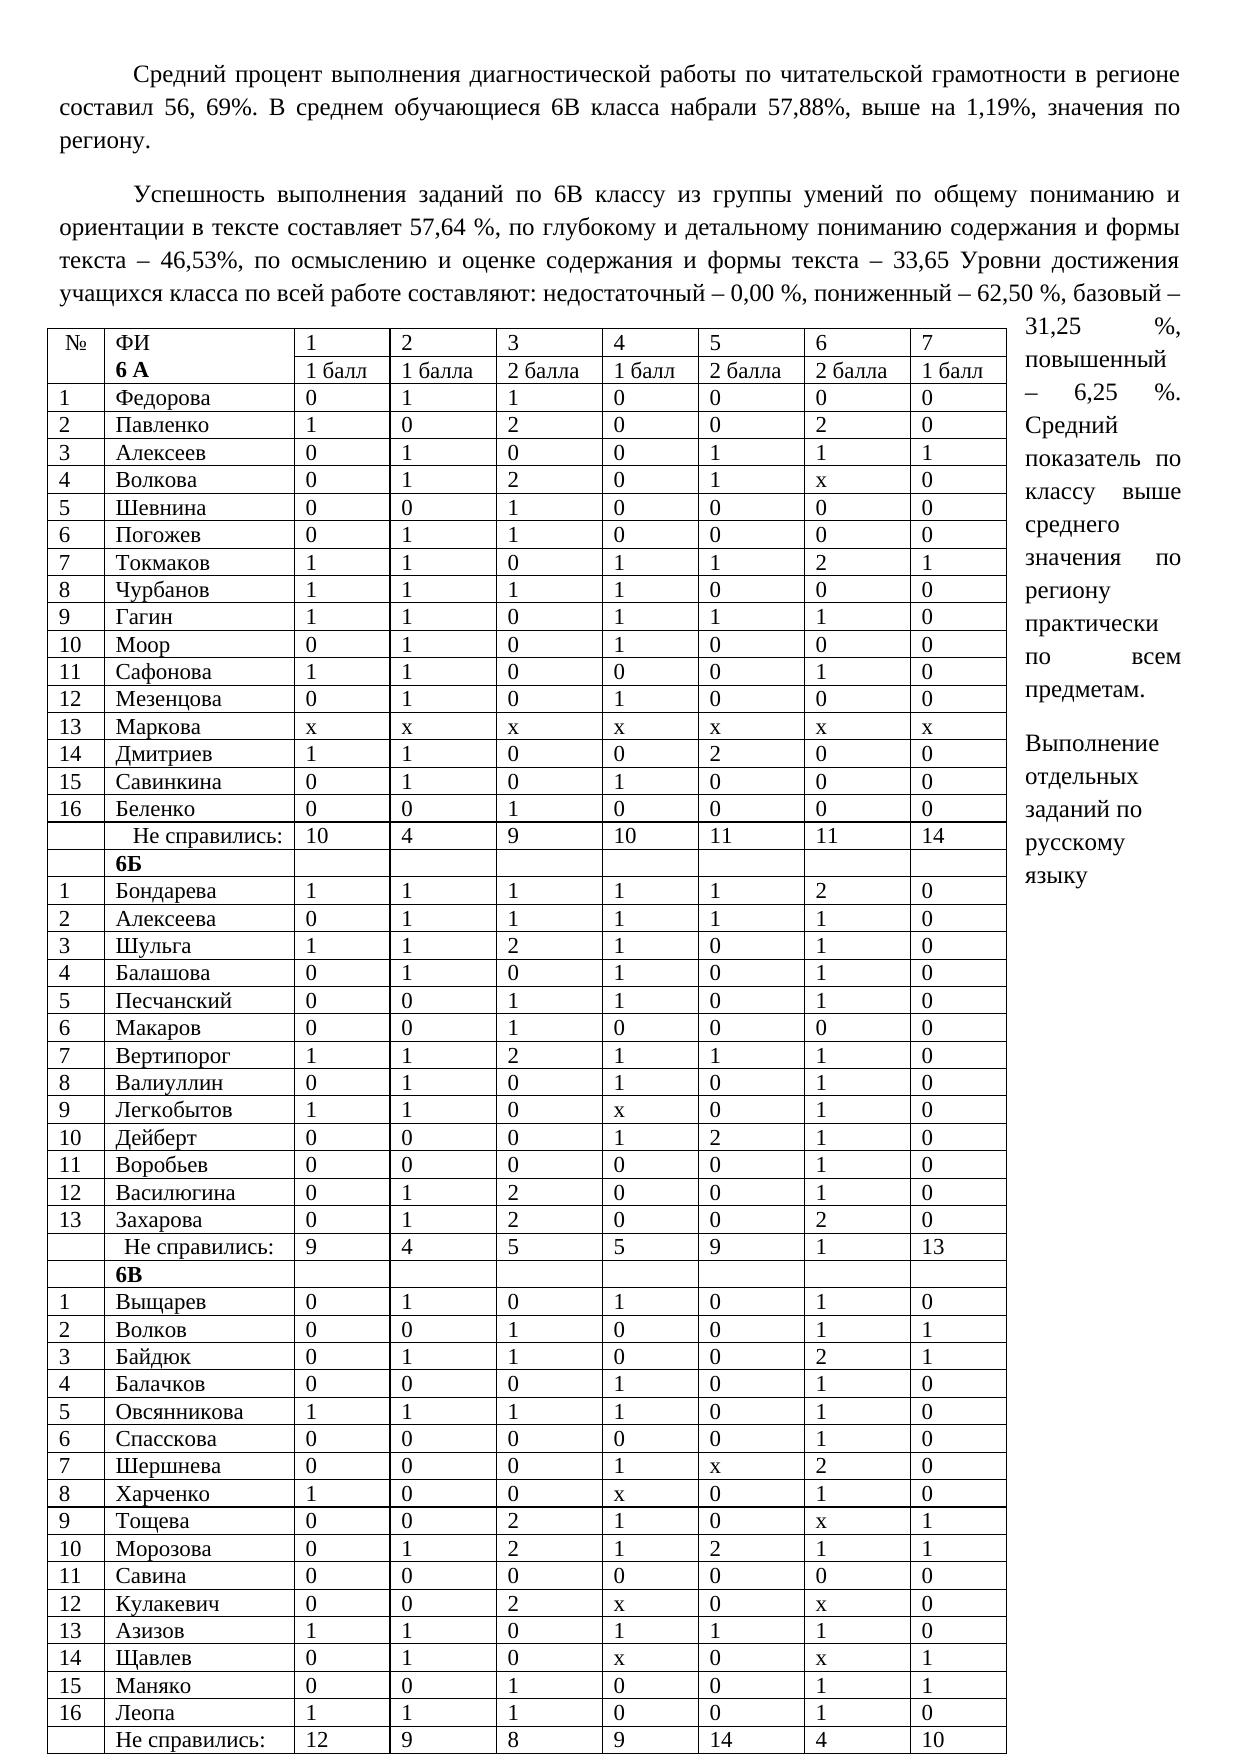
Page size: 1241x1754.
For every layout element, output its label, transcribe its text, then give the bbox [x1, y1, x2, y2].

table_cell 0 [911, 1179, 1006, 1205]
table_cell 0 [699, 987, 804, 1013]
table_cell 1 [805, 1699, 910, 1726]
table_cell 1 [391, 740, 496, 767]
table_cell 0 [497, 1288, 602, 1314]
table_cell 0 [911, 1617, 1006, 1643]
table_cell 1 [295, 576, 389, 602]
table_cell 0 [295, 1535, 389, 1561]
table_cell 4 [391, 1234, 496, 1260]
table_cell Балачков [105, 1370, 294, 1397]
table_cell [295, 850, 389, 876]
table_cell Маняко [105, 1672, 294, 1698]
table_cell 16 [48, 795, 104, 821]
table_cell 1 [603, 1453, 698, 1479]
table_cell 0 [295, 1370, 389, 1397]
table_cell [295, 1261, 389, 1287]
table_cell 0 [497, 686, 602, 712]
table_cell х [805, 1508, 910, 1534]
table_cell Бондарева [105, 877, 294, 904]
table_cell Не справились: [105, 1727, 294, 1753]
table_cell 0 [911, 987, 1006, 1013]
table_cell х [497, 713, 602, 739]
table_cell 1 [603, 1069, 698, 1095]
table_cell 0 [391, 1425, 496, 1452]
table_cell 0 [497, 439, 602, 465]
table_cell х [805, 466, 910, 493]
table_cell 0 [911, 412, 1006, 438]
table_cell 0 [805, 521, 910, 547]
table_cell 0 [295, 905, 389, 931]
table_cell 1 [391, 1699, 496, 1726]
table_cell [391, 1261, 496, 1287]
table_cell 5 [48, 987, 104, 1013]
table_cell 4 [48, 1370, 104, 1397]
table_cell [805, 1261, 910, 1287]
table_cell 2 [805, 412, 910, 438]
table_cell 0 [391, 1151, 496, 1178]
table_cell 13 [48, 1617, 104, 1643]
table_header 7 [911, 329, 1006, 356]
table_cell 0 [699, 384, 804, 411]
table_cell [48, 1234, 104, 1260]
table_cell 0 [699, 1425, 804, 1452]
table_cell 1 [699, 603, 804, 630]
table_cell 0 [295, 521, 389, 547]
table_cell 0 [391, 1124, 496, 1150]
table_cell 1 [911, 549, 1006, 575]
table_cell 10 [48, 631, 104, 657]
table_cell 1 балл [603, 357, 698, 383]
table_cell 10 [48, 1124, 104, 1150]
table_cell 1 [391, 658, 496, 684]
table_cell 1 [295, 1096, 389, 1123]
table_cell х [911, 713, 1006, 739]
table_cell 9 [48, 603, 104, 630]
table_cell 2 [497, 412, 602, 438]
table_cell 1 [805, 658, 910, 684]
table_cell Федорова [105, 384, 294, 411]
table_cell 4 [805, 1727, 910, 1753]
table_cell 5 [48, 494, 104, 520]
table_cell 0 [911, 576, 1006, 602]
table_cell 4 [391, 823, 496, 849]
table_cell 0 [603, 1014, 698, 1041]
table_cell х [603, 1096, 698, 1123]
table_cell [48, 1261, 104, 1287]
table_cell 0 [911, 1151, 1006, 1178]
table_cell 10 [295, 823, 389, 849]
table_cell 1 балл [911, 357, 1006, 383]
table_cell 1 [391, 439, 496, 465]
table_cell 0 [497, 740, 602, 767]
table_cell х [805, 713, 910, 739]
table_cell 0 [603, 740, 698, 767]
table_cell 0 [699, 521, 804, 547]
table_cell Овсянникова [105, 1398, 294, 1424]
table_cell 1 [391, 1206, 496, 1232]
table_cell 1 [603, 631, 698, 657]
table_cell 1 [603, 576, 698, 602]
table_cell Мезенцова [105, 686, 294, 712]
table_cell 13 [911, 1234, 1006, 1260]
table_cell 1 [391, 768, 496, 794]
table_cell 0 [391, 1370, 496, 1397]
table_cell 0 [497, 1069, 602, 1095]
table_cell 0 [699, 1590, 804, 1616]
table_cell 0 [805, 1562, 910, 1588]
text Успешность выполнения заданий по 6В классу из группы умений по общему пониманию и ориентации в тексте составляет 57,64 %, по глубокому и детальному пониманию содержания и формы текста – 46,53%, по осмыслению и оценке содержания и формы текста – 33,65 Уровни достижения учащихся класса по всей работе составляют: недостаточный – 0,00 %, пониженный – 62,50 %, базовый – 31,25 %, повышенный – 6,25 %. Средний показатель по классу выше среднего значения по региону практически по всем предметам. [59, 179, 1181, 703]
table_cell 7 [48, 1453, 104, 1479]
table_cell 0 [699, 1672, 804, 1698]
table_cell 0 [497, 1480, 602, 1506]
table_cell 1 [805, 1316, 910, 1342]
table_cell 1 [699, 877, 804, 904]
table_cell 1 [911, 1316, 1006, 1342]
table_cell 0 [391, 1508, 496, 1534]
table_cell 0 [603, 1206, 698, 1232]
table_cell 0 [911, 1398, 1006, 1424]
table_cell [805, 850, 910, 876]
table_cell 1 [391, 1042, 496, 1068]
table_cell 0 [805, 686, 910, 712]
table_cell 14 [48, 1644, 104, 1671]
table_cell Леопа [105, 1699, 294, 1726]
table_cell 9 [497, 823, 602, 849]
table_cell 0 [391, 1590, 496, 1616]
table_cell 2 балла [497, 357, 602, 383]
table_cell 1 [805, 1234, 910, 1260]
table_cell 0 [295, 1151, 389, 1178]
table_cell Кулакевич [105, 1590, 294, 1616]
table_cell 1 [699, 1617, 804, 1643]
text Средний процент выполнения диагностической работы по читательской грамотности в регионе составил 56, 69%. В среднем обучающиеся 6В класса набрали 57,88%, выше на 1,19%, значения по региону. [59, 59, 1181, 154]
table_cell х [805, 1644, 910, 1671]
table_cell 0 [497, 1644, 602, 1671]
table_cell Не справились: [105, 823, 294, 849]
table_cell 15 [48, 768, 104, 794]
table_cell 0 [603, 494, 698, 520]
table_cell 1 [603, 1288, 698, 1314]
table_cell 0 [603, 1179, 698, 1205]
table_cell 11 [48, 1562, 104, 1588]
table_cell 0 [911, 1014, 1006, 1041]
table_cell 0 [911, 768, 1006, 794]
table_cell 0 [497, 1425, 602, 1452]
table_cell 6 [48, 1425, 104, 1452]
table_cell 1 [391, 1288, 496, 1314]
table_cell 1 [805, 1096, 910, 1123]
table_cell 0 [295, 1069, 389, 1095]
table_cell 1 [805, 1672, 910, 1698]
table_cell 0 [295, 1508, 389, 1534]
table_cell 0 [295, 1590, 389, 1616]
table_cell Вертипорог [105, 1042, 294, 1068]
table_cell 0 [911, 658, 1006, 684]
table_cell 1 балл [295, 357, 389, 383]
table_cell 2 [699, 740, 804, 767]
table_cell 8 [48, 1069, 104, 1095]
table_cell 12 [48, 1590, 104, 1616]
table_cell 1 [295, 1398, 389, 1424]
table_cell Воробьев [105, 1151, 294, 1178]
table_cell 0 [805, 768, 910, 794]
table_cell 0 [295, 1453, 389, 1479]
table_cell 12 [48, 686, 104, 712]
table_cell 8 [48, 576, 104, 602]
table_cell 0 [295, 384, 389, 411]
table_cell 11 [805, 823, 910, 849]
table_cell 1 [805, 1480, 910, 1506]
table_cell 0 [391, 1014, 496, 1041]
table_cell 9 [295, 1234, 389, 1260]
table_cell 0 [699, 1288, 804, 1314]
table_cell 0 [391, 1316, 496, 1342]
table_cell Василюгина [105, 1179, 294, 1205]
table_cell 1 [805, 1151, 910, 1178]
table_cell 15 [48, 1672, 104, 1698]
table_cell 0 [497, 549, 602, 575]
table_cell 1 [48, 384, 104, 411]
table_cell 0 [911, 1425, 1006, 1452]
table_cell 0 [911, 1562, 1006, 1588]
table_cell 0 [391, 987, 496, 1013]
table_cell 2 [497, 1590, 602, 1616]
table_cell Захарова [105, 1206, 294, 1232]
table_cell [497, 1261, 602, 1287]
table_cell Выщарев [105, 1288, 294, 1314]
table_cell 1 [911, 1644, 1006, 1671]
table_cell х [699, 713, 804, 739]
table_header 6 [805, 329, 910, 356]
table_header ФИ 6 А [105, 329, 294, 383]
table_cell х [391, 713, 496, 739]
table_cell 0 [699, 1014, 804, 1041]
table_cell 5 [497, 1234, 602, 1260]
table_cell 2 [805, 1343, 910, 1369]
table_cell 0 [911, 1370, 1006, 1397]
table_cell 0 [911, 631, 1006, 657]
table_cell [48, 850, 104, 876]
table_cell 11 [48, 1151, 104, 1178]
table_cell 16 [48, 1699, 104, 1726]
table_cell 0 [911, 1206, 1006, 1232]
table_cell 0 [497, 768, 602, 794]
table_cell 1 [497, 795, 602, 821]
table_cell 2 [699, 1535, 804, 1561]
table_cell 1 [497, 1398, 602, 1424]
table_cell 0 [699, 576, 804, 602]
table_cell [497, 850, 602, 876]
table_cell 1 [603, 1508, 698, 1534]
table_cell 0 [699, 412, 804, 438]
table_cell 1 [48, 877, 104, 904]
table_cell 0 [295, 631, 389, 657]
table_cell 2 [805, 1453, 910, 1479]
table_cell 1 [295, 603, 389, 630]
table_cell 0 [603, 521, 698, 547]
table_cell 0 [295, 1316, 389, 1342]
table_cell 1 [603, 1124, 698, 1150]
table_cell 13 [48, 713, 104, 739]
table_cell 12 [48, 1179, 104, 1205]
table_cell 0 [911, 877, 1006, 904]
table_cell 0 [699, 1562, 804, 1588]
table_cell 14 [48, 740, 104, 767]
table_cell Спасскова [105, 1425, 294, 1452]
table_cell 2 [805, 1206, 910, 1232]
table_cell 1 [391, 1644, 496, 1671]
table_cell 0 [699, 686, 804, 712]
table_cell 1 [805, 987, 910, 1013]
table_cell [699, 850, 804, 876]
table_cell 2 [497, 1042, 602, 1068]
table_cell 1 [805, 1124, 910, 1150]
table_cell 0 [699, 1398, 804, 1424]
table_cell Шульга [105, 932, 294, 958]
table_cell 0 [911, 384, 1006, 411]
table_cell 0 [391, 494, 496, 520]
table_cell [911, 1261, 1006, 1287]
table_cell 1 [295, 1699, 389, 1726]
table_cell 3 [48, 1343, 104, 1369]
table_cell Дмитриев [105, 740, 294, 767]
table_cell 1 [603, 987, 698, 1013]
table_cell 1 [391, 466, 496, 493]
table_cell 1 [603, 1398, 698, 1424]
table_cell 0 [805, 1014, 910, 1041]
table_cell 0 [699, 1096, 804, 1123]
table_cell 0 [805, 576, 910, 602]
table_cell 0 [911, 494, 1006, 520]
table_cell Волков [105, 1316, 294, 1342]
table_cell Азизов [105, 1617, 294, 1643]
table_cell 1 [497, 1343, 602, 1369]
table_cell 1 [805, 439, 910, 465]
table_cell Балашова [105, 960, 294, 986]
table_cell 0 [295, 1672, 389, 1698]
table_cell [699, 1261, 804, 1287]
table_cell 2 [805, 877, 910, 904]
table_cell 1 [391, 960, 496, 986]
table_cell Макаров [105, 1014, 294, 1041]
table_cell 5 [48, 1398, 104, 1424]
table_cell 0 [497, 1562, 602, 1588]
table_cell 8 [48, 1480, 104, 1506]
table_cell 0 [497, 1370, 602, 1397]
table_cell 1 [603, 932, 698, 958]
table_cell 0 [603, 384, 698, 411]
table_cell х [603, 1644, 698, 1671]
table_cell 1 [805, 1535, 910, 1561]
table_cell [603, 1261, 698, 1287]
table_cell 1 [497, 1316, 602, 1342]
table_cell [48, 1727, 104, 1753]
table_cell 1 [911, 1343, 1006, 1369]
table_cell Щавлев [105, 1644, 294, 1671]
table_cell 0 [295, 1288, 389, 1314]
table_cell Маркова [105, 713, 294, 739]
table_cell 1 [391, 384, 496, 411]
table_cell 9 [391, 1727, 496, 1753]
table_cell 1 [295, 1042, 389, 1068]
table_cell 0 [391, 1453, 496, 1479]
table_cell Шершнева [105, 1453, 294, 1479]
table_cell 0 [497, 960, 602, 986]
table_cell х [603, 1590, 698, 1616]
table_cell 0 [391, 1562, 496, 1588]
table_cell 0 [391, 795, 496, 821]
table_cell 1 [497, 1014, 602, 1041]
table_cell 1 [805, 932, 910, 958]
table_cell 1 [391, 1535, 496, 1561]
table_cell 0 [295, 768, 389, 794]
table_cell 0 [603, 1672, 698, 1698]
table_cell 0 [295, 1343, 389, 1369]
table_cell 1 [603, 686, 698, 712]
table_cell 0 [805, 631, 910, 657]
table_cell 2 [48, 905, 104, 931]
table_cell 0 [603, 439, 698, 465]
table_cell Морозова [105, 1535, 294, 1561]
table_cell 0 [295, 439, 389, 465]
table_cell 1 [603, 768, 698, 794]
table_cell 0 [911, 1042, 1006, 1068]
table_cell 11 [48, 658, 104, 684]
table_cell Тощева [105, 1508, 294, 1534]
table_cell 0 [911, 960, 1006, 986]
table_cell 1 [805, 1617, 910, 1643]
table_cell 0 [603, 412, 698, 438]
table_cell 1 [603, 1042, 698, 1068]
table_cell Харченко [105, 1480, 294, 1506]
table_cell Погожев [105, 521, 294, 547]
table_cell 0 [699, 1370, 804, 1397]
table_cell 1 [603, 1535, 698, 1561]
table_cell 1 [699, 439, 804, 465]
table_cell 2 балла [699, 357, 804, 383]
table_cell 1 [391, 549, 496, 575]
table_cell [391, 850, 496, 876]
table_cell 0 [603, 1316, 698, 1342]
table_cell 1 [391, 932, 496, 958]
table_cell 1 [391, 877, 496, 904]
table_cell Беленко [105, 795, 294, 821]
table_cell 1 [603, 1617, 698, 1643]
table_cell 1 [699, 466, 804, 493]
table_cell 0 [603, 1425, 698, 1452]
table_cell Легкобытов [105, 1096, 294, 1123]
table_cell Токмаков [105, 549, 294, 575]
table_cell 2 [699, 1124, 804, 1150]
table_cell 1 [603, 603, 698, 630]
table_cell 1 [391, 686, 496, 712]
table_cell 1 [699, 1042, 804, 1068]
table_cell 0 [911, 521, 1006, 547]
table_cell 0 [911, 740, 1006, 767]
table_cell 1 [295, 932, 389, 958]
table_cell Байдюк [105, 1343, 294, 1369]
table_cell 1 [805, 1370, 910, 1397]
table_cell 1 [805, 960, 910, 986]
table_cell 0 [603, 658, 698, 684]
table_cell 7 [48, 549, 104, 575]
table_cell 0 [295, 1206, 389, 1232]
table_cell 0 [911, 1590, 1006, 1616]
table_cell 2 [497, 466, 602, 493]
table_cell 0 [911, 1699, 1006, 1726]
table_cell 9 [48, 1508, 104, 1534]
table_cell 0 [295, 987, 389, 1013]
table_cell Савина [105, 1562, 294, 1588]
table_cell 1 [391, 603, 496, 630]
table_cell 1 [295, 1480, 389, 1506]
table_cell 2 [805, 549, 910, 575]
table_cell 2 [497, 1179, 602, 1205]
table_cell 14 [911, 823, 1006, 849]
table_cell 11 [699, 823, 804, 849]
table_cell х [295, 713, 389, 739]
table_cell 0 [699, 494, 804, 520]
table_cell 1 [603, 877, 698, 904]
table_cell 0 [805, 740, 910, 767]
table_cell х [603, 713, 698, 739]
table_cell 0 [603, 1343, 698, 1369]
table_cell 0 [295, 1644, 389, 1671]
table_cell 0 [497, 1151, 602, 1178]
table_cell 0 [295, 686, 389, 712]
table_cell 0 [295, 1425, 389, 1452]
table_cell 1 [391, 576, 496, 602]
table_cell 0 [911, 1096, 1006, 1123]
table_cell 2 [497, 1535, 602, 1561]
table_cell 0 [391, 1480, 496, 1506]
table_cell 1 [497, 987, 602, 1013]
table_cell 6В [105, 1261, 294, 1287]
table_cell 0 [295, 960, 389, 986]
table_cell 1 [603, 549, 698, 575]
table_cell 0 [497, 1617, 602, 1643]
table_cell 0 [911, 686, 1006, 712]
table_cell 0 [699, 960, 804, 986]
table_cell 1 [48, 1288, 104, 1314]
table_cell 0 [699, 795, 804, 821]
table_cell 1 [391, 905, 496, 931]
table_cell 10 [48, 1535, 104, 1561]
table_cell Сафонова [105, 658, 294, 684]
table_cell 2 [48, 1316, 104, 1342]
table_cell Валиуллин [105, 1069, 294, 1095]
table_header № [48, 329, 104, 383]
table_cell [48, 823, 104, 849]
table_cell Чурбанов [105, 576, 294, 602]
table_cell 0 [911, 795, 1006, 821]
table_cell 1 [603, 960, 698, 986]
table_cell Алексеев [105, 439, 294, 465]
table_cell 0 [699, 1151, 804, 1178]
table_cell 1 [603, 905, 698, 931]
table_cell 14 [699, 1727, 804, 1753]
table_cell 7 [48, 1042, 104, 1068]
table_cell 0 [911, 1069, 1006, 1095]
table_cell 0 [295, 1562, 389, 1588]
table_cell 10 [911, 1727, 1006, 1753]
table_cell 1 [699, 905, 804, 931]
table_cell 0 [497, 658, 602, 684]
table_cell 1 [497, 494, 602, 520]
table_cell 2 [48, 412, 104, 438]
table_cell 0 [911, 1124, 1006, 1150]
table_cell 2 [497, 1206, 602, 1232]
table_cell 1 [603, 1370, 698, 1397]
text Выполнение отдельных заданий по русскому языку [1007, 728, 1181, 889]
table_cell 0 [295, 494, 389, 520]
table_cell 1 [391, 521, 496, 547]
table_cell 0 [603, 1562, 698, 1588]
table_cell 4 [48, 960, 104, 986]
table_cell 1 [805, 905, 910, 931]
table_cell 0 [603, 1151, 698, 1178]
table_cell 1 [295, 740, 389, 767]
table_cell Павленко [105, 412, 294, 438]
table_cell 1 [911, 439, 1006, 465]
table_cell 1 [805, 1425, 910, 1452]
table_cell 0 [497, 631, 602, 657]
table_cell Гагин [105, 603, 294, 630]
table_cell 0 [911, 932, 1006, 958]
table_cell [911, 850, 1006, 876]
table_cell 0 [295, 1124, 389, 1150]
table_cell 2 [497, 932, 602, 958]
table_cell 0 [699, 631, 804, 657]
table_cell 0 [699, 1508, 804, 1534]
table_cell 5 [603, 1234, 698, 1260]
table_cell 1 [295, 549, 389, 575]
table_cell 0 [603, 466, 698, 493]
table_cell 0 [699, 932, 804, 958]
table_cell 0 [497, 1453, 602, 1479]
table_cell 9 [48, 1096, 104, 1123]
table_cell 1 [391, 631, 496, 657]
table_cell 2 [497, 1508, 602, 1534]
table_cell 1 [805, 1179, 910, 1205]
table_cell 0 [911, 603, 1006, 630]
table_cell 1 [805, 1398, 910, 1424]
table_cell Моор [105, 631, 294, 657]
table_cell 0 [911, 1453, 1006, 1479]
table_cell 1 [805, 1288, 910, 1314]
table_cell 3 [48, 439, 104, 465]
table_cell Савинкина [105, 768, 294, 794]
table_cell 1 [911, 1535, 1006, 1561]
table_cell Шевнина [105, 494, 294, 520]
table_cell 1 [497, 1699, 602, 1726]
table_cell 0 [911, 1480, 1006, 1506]
table_cell 1 [497, 384, 602, 411]
table_header 2 [391, 329, 496, 356]
table_header 3 [497, 329, 602, 356]
table_cell 0 [295, 1179, 389, 1205]
table_cell 0 [295, 795, 389, 821]
table_cell 0 [391, 1672, 496, 1698]
table_cell 6 [48, 1014, 104, 1041]
table_cell 0 [391, 412, 496, 438]
table_cell 1 [805, 1069, 910, 1095]
table_cell 0 [805, 795, 910, 821]
table_cell 0 [295, 1014, 389, 1041]
table_cell 0 [911, 905, 1006, 931]
table_cell 0 [497, 603, 602, 630]
table_cell 0 [295, 466, 389, 493]
table_cell х [699, 1453, 804, 1479]
table_cell Не справились: [105, 1234, 294, 1260]
table_cell 0 [699, 1206, 804, 1232]
table_cell 2 балла [805, 357, 910, 383]
table_cell 1 [391, 1343, 496, 1369]
table_cell Волкова [105, 466, 294, 493]
table_cell 1 [295, 412, 389, 438]
table_header 1 [295, 329, 389, 356]
table_cell 0 [699, 1644, 804, 1671]
table_cell Песчанский [105, 987, 294, 1013]
table_cell 1 [391, 1069, 496, 1095]
table_cell 1 балла [391, 357, 496, 383]
table_cell 0 [911, 466, 1006, 493]
table_cell 1 [391, 1617, 496, 1643]
table_header 4 [603, 329, 698, 356]
table_cell 0 [699, 1316, 804, 1342]
table_header 5 [699, 329, 804, 356]
table_cell 0 [603, 1699, 698, 1726]
table_cell 12 [295, 1727, 389, 1753]
table_cell 4 [48, 466, 104, 493]
table_cell 1 [805, 1042, 910, 1068]
table_cell 9 [699, 1234, 804, 1260]
table_cell 1 [497, 905, 602, 931]
table_cell 1 [699, 549, 804, 575]
table_cell 1 [497, 576, 602, 602]
table_cell 0 [805, 494, 910, 520]
table_cell 0 [805, 384, 910, 411]
table_cell Дейберт [105, 1124, 294, 1150]
table_cell 0 [699, 1480, 804, 1506]
table_cell 9 [603, 1727, 698, 1753]
table_cell 0 [699, 1343, 804, 1369]
table_cell 1 [805, 603, 910, 630]
table_cell 1 [295, 877, 389, 904]
table_cell 1 [497, 521, 602, 547]
table_cell 13 [48, 1206, 104, 1232]
table_cell [603, 850, 698, 876]
table_cell х [805, 1590, 910, 1616]
table_cell 0 [911, 1288, 1006, 1314]
table_cell 1 [295, 1617, 389, 1643]
table_cell 3 [48, 932, 104, 958]
table_cell 0 [699, 1699, 804, 1726]
table_cell 0 [699, 768, 804, 794]
table_cell 1 [497, 1672, 602, 1698]
table_cell 0 [699, 1179, 804, 1205]
table_cell 0 [497, 1096, 602, 1123]
table_cell х [603, 1480, 698, 1506]
table_cell Алексеева [105, 905, 294, 931]
table_cell 6 [48, 521, 104, 547]
table_cell 1 [391, 1179, 496, 1205]
table_cell 1 [497, 877, 602, 904]
table_cell 0 [497, 1124, 602, 1150]
table_cell 0 [699, 658, 804, 684]
table_cell 1 [391, 1096, 496, 1123]
table_cell 1 [391, 1398, 496, 1424]
table_cell 0 [603, 795, 698, 821]
table_cell 6Б [105, 850, 294, 876]
table_cell 10 [603, 823, 698, 849]
table_cell 1 [295, 658, 389, 684]
table_cell 8 [497, 1727, 602, 1753]
table_cell 0 [699, 1069, 804, 1095]
table_cell 1 [911, 1508, 1006, 1534]
table_cell 1 [911, 1672, 1006, 1698]
